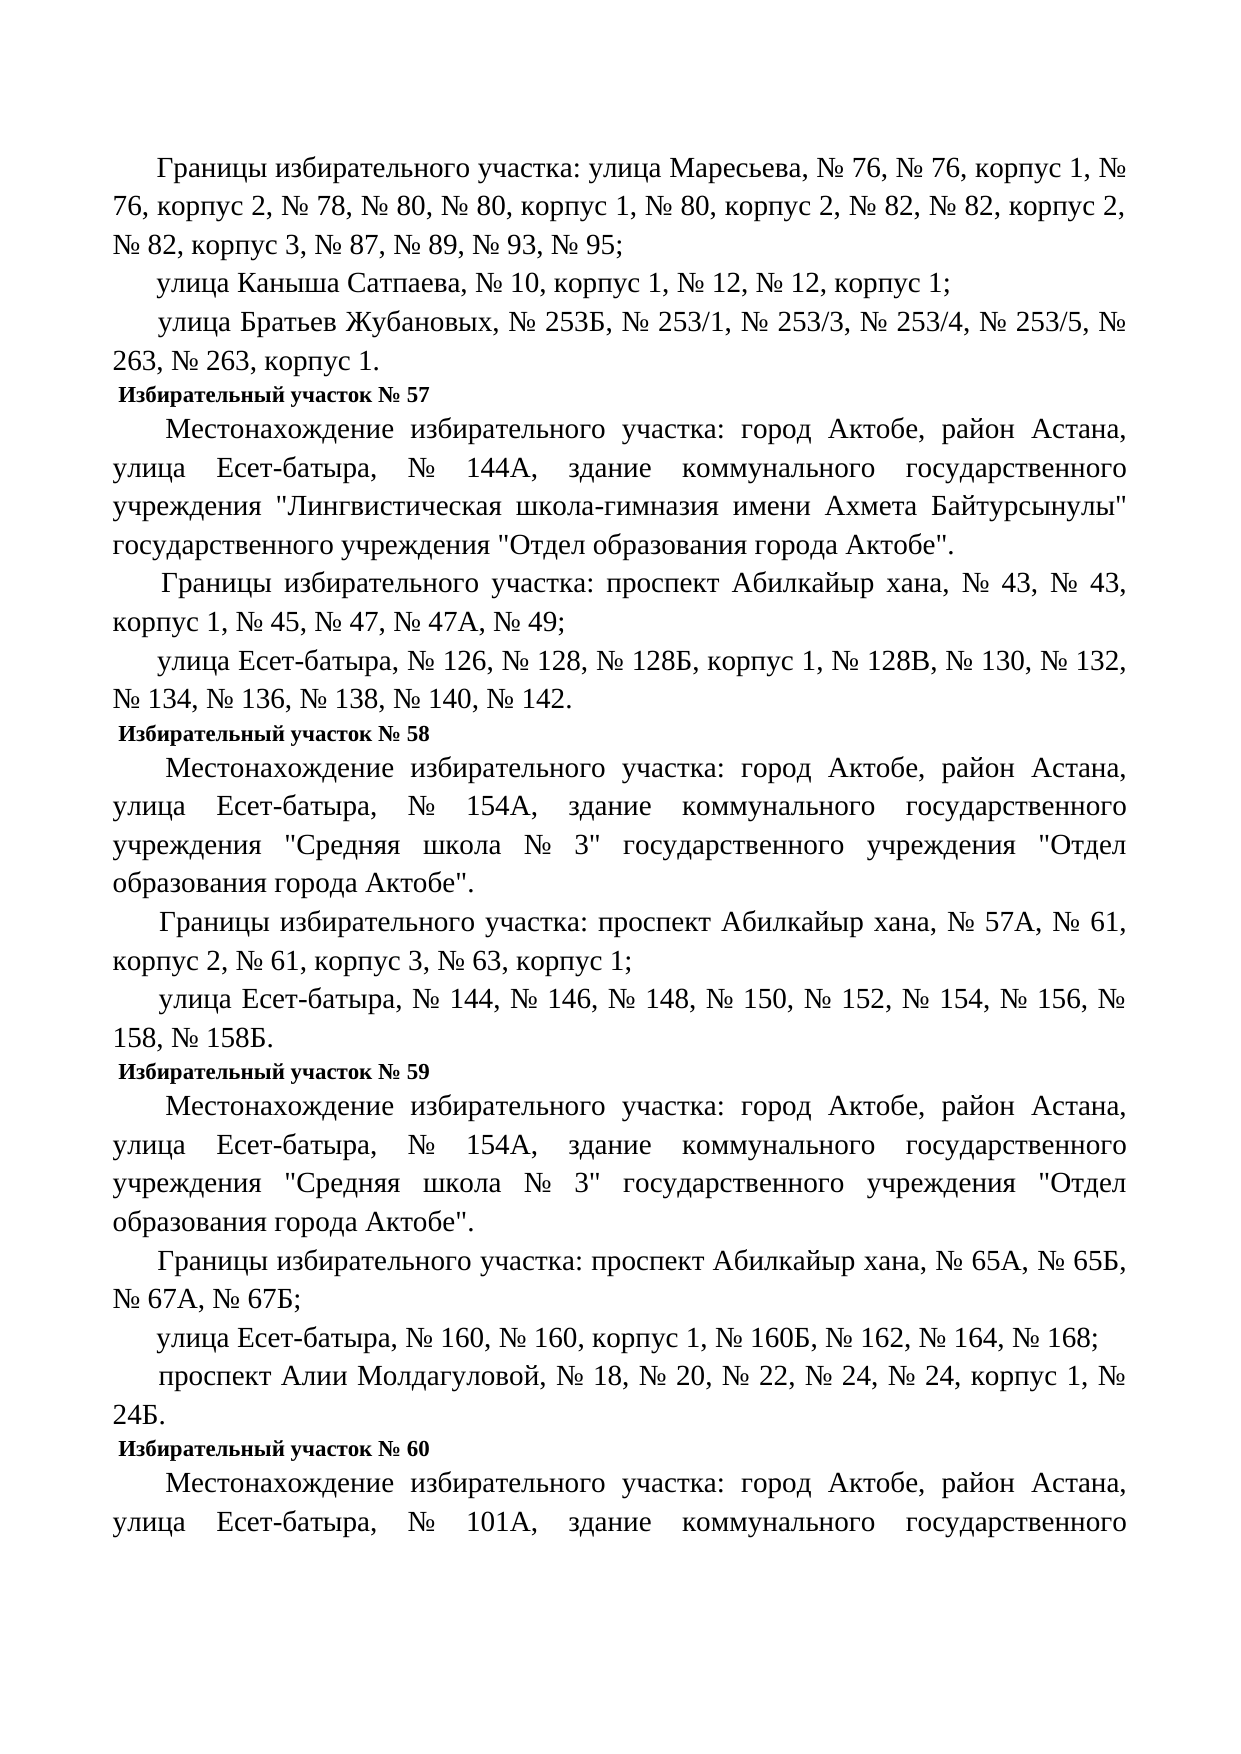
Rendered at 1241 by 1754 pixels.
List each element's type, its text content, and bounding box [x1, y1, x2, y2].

text Границы избирательного участка: улица Маресьева, № 76, № 76, корпус 1, № 76, корпус 2, № 78, № 80, № 80, корпус 1, № 80, корпус 2, № 82, № 82, корпус 2, № 82, корпус 3, № 87, № 89, № 93, № 95; [112, 150, 1128, 261]
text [112, 1466, 1128, 1538]
text улица Есет-батыра, № 160, № 160, корпус 1, № 160Б, № 162, № 164, № 168; [112, 1320, 1128, 1353]
text Границы избирательного участка: проспект Абилкайыр хана, № 43, № 43, корпус 1, № 45, № 47, № 47А, № 49; [112, 566, 1128, 638]
text Избирательный участок № 57 [112, 381, 1128, 408]
text Границы избирательного участка: проспект Абилкайыр хана, № 57А, № 61, корпус 2, № 61, корпус 3, № 63, корпус 1; [112, 904, 1128, 976]
text Местонахождение избирательного участка: город Актобе, район Астана, улица Есет-батыра, № 154А, здание коммунального государственного учреждения "Средняя школа № 3" государственного учреждения "Отдел образования города Актобе". [112, 1088, 1128, 1238]
text Границы избирательного участка: проспект Абилкайыр хана, № 65А, № 65Б, № 67А, № 67Б; [112, 1243, 1128, 1315]
text улица Есет-батыра, № 144, № 146, № 148, № 150, № 152, № 154, № 156, № 158, № 158Б. [112, 981, 1128, 1053]
text проспект Алии Молдагуловой, № 18, № 20, № 22, № 24, № 24, корпус 1, № 24Б. [112, 1358, 1128, 1430]
text Местонахождение избирательного участка: город Актобе, район Астана, улица Есет-батыра, № 154А, здание коммунального государственного учреждения "Средняя школа № 3" государственного учреждения "Отдел образования города Актобе". [112, 750, 1128, 899]
text Местонахождение избирательного участка: город Актобе, район Астана, улица Есет-батыра, № 144А, здание коммунального государственного учреждения "Лингвистическая школа-гимназия имени Ахмета Байтурсынулы" государственного учреждения "Отдел образования города Актобе". [112, 411, 1128, 561]
text Избирательный участок № 60 [112, 1435, 1128, 1462]
text улица Братьев Жубановых, № 253Б, № 253/1, № 253/3, № 253/4, № 253/5, № 263, № 263, корпус 1. [112, 304, 1128, 376]
text Избирательный участок № 59 [112, 1058, 1128, 1085]
text улица Каныша Сатпаева, № 10, корпус 1, № 12, № 12, корпус 1; [112, 266, 1128, 299]
text улица Есет-батыра, № 126, № 128, № 128Б, корпус 1, № 128В, № 130, № 132, № 134, № 136, № 138, № 140, № 142. [112, 643, 1128, 715]
text Избирательный участок № 58 [112, 720, 1128, 746]
